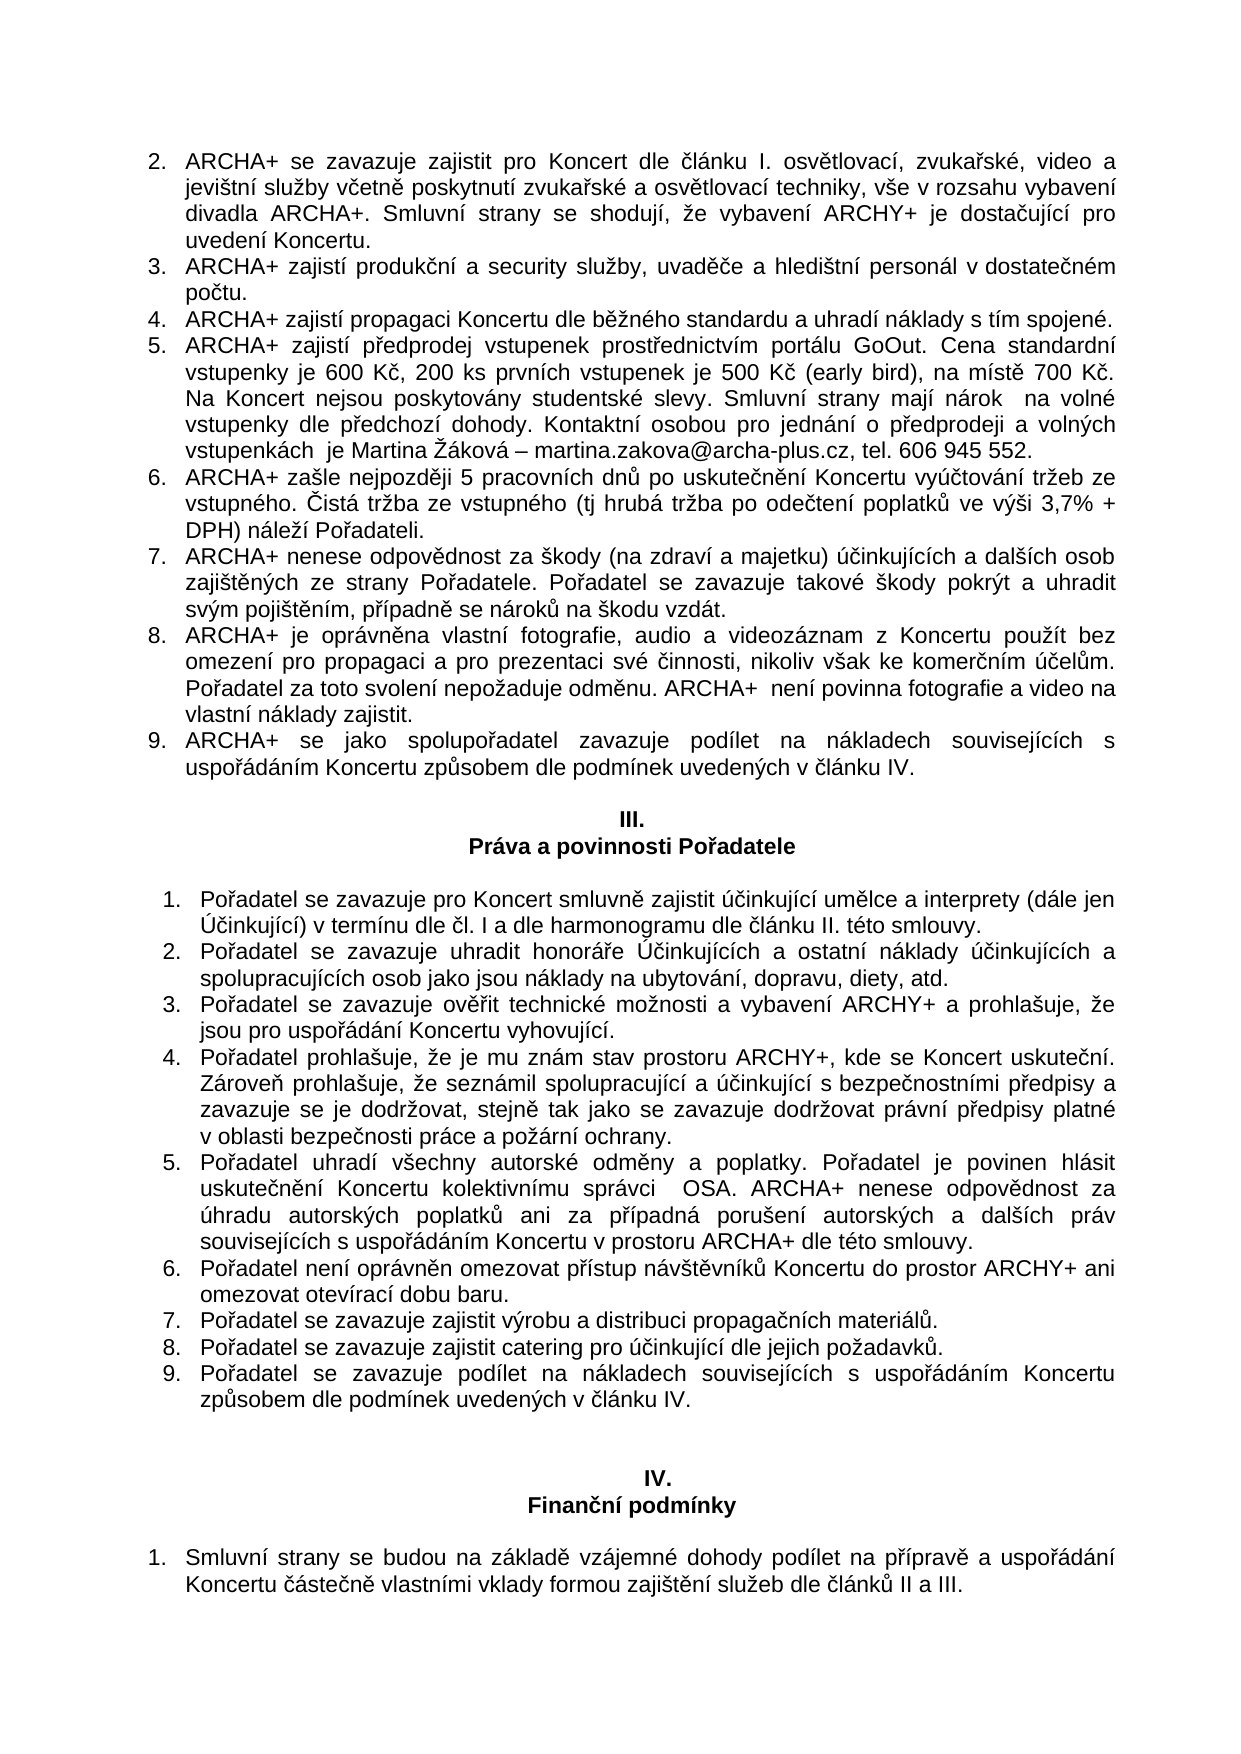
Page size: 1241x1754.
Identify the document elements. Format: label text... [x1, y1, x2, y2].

list ARCHA+ zajistí produkční a security služby, uvaděče a hledištní personál v dostatečném počtu. [148, 253, 1116, 306]
list Pořadatel není oprávněn omezovat přístup návštěvníků Koncertu do prostor ARCHY+ ani omezovat otevírací dobu baru. [162, 1254, 1116, 1307]
text IV. [200, 1465, 1116, 1492]
list Pořadatel se zavazuje zajistit výrobu a distribuci propagačních materiálů. [162, 1307, 1116, 1333]
list ARCHA+ zašle nejpozději 5 pracovních dnů po uskutečnění Koncertu vyúčtování tržeb ze vstupného. Čistá tržba ze vstupného (tj hrubá tržba po odečtení poplatků ve výši 3,7% + DPH) náleží Pořadateli. [148, 464, 1116, 543]
text Finanční podmínky [148, 1492, 1116, 1518]
text Práva a povinnosti Pořadatele [148, 833, 1116, 859]
list ARCHA+ se zavazuje zajistit pro Koncert dle článku I. osvětlovací, zvukařské, video a jevištní služby včetně poskytnutí zvukařské a osvětlovací techniky, vše v rozsahu vybavení divadla ARCHA+. Smluvní strany se shodují, že vybavení ARCHY+ je dostačující pro uvedení Koncertu. [148, 148, 1116, 253]
list ARCHA+ zajistí propagaci Koncertu dle běžného standardu a uhradí náklady s tím spojené. [148, 306, 1116, 332]
list Pořadatel se zavazuje podílet na nákladech souvisejících s uspořádáním Koncertu způsobem dle podmínek uvedených v článku IV. [162, 1360, 1116, 1413]
list Pořadatel prohlašuje, že je mu znám stav prostoru ARCHY+, kde se Koncert uskuteční. Zároveň prohlašuje, že seznámil spolupracující a účinkující s bezpečnostními předpisy a zavazuje se je dodržovat, stejně tak jako se zavazuje dodržovat právní předpisy platné v oblasti bezpečnosti práce a požární ochrany. [162, 1044, 1116, 1149]
list Pořadatel se zavazuje ověřit technické možnosti a vybavení ARCHY+ a prohlašuje, že jsou pro uspořádání Koncertu vyhovující. [162, 991, 1116, 1044]
list Pořadatel uhradí všechny autorské odměny a poplatky. Pořadatel je povinen hlásit uskutečnění Koncertu kolektivnímu správci OSA. ARCHA+ nenese odpovědnost za úhradu autorských poplatků ani za případná porušení autorských a dalších práv souvisejících s uspořádáním Koncertu v prostoru ARCHA+ dle této smlouvy. [162, 1149, 1116, 1254]
list Pořadatel se zavazuje zajistit catering pro účinkující dle jejich požadavků. [162, 1333, 1116, 1360]
list Pořadatel se zavazuje uhradit honoráře Účinkujících a ostatní náklady účinkujících a spolupracujících osob jako jsou náklady na ubytování, dopravu, diety, atd. [162, 938, 1116, 991]
list ARCHA+ je oprávněna vlastní fotografie, audio a videozáznam z Koncertu použít bez omezení pro propagaci a pro prezentaci své činnosti, nikoliv však ke komerčním účelům. Pořadatel za toto svolení nepožaduje odměnu. ARCHA+ není povinna fotografie a video na vlastní náklady zajistit. [148, 648, 1116, 727]
text III. [148, 806, 1116, 833]
list Smluvní strany se budou na základě vzájemné dohody podílet na přípravě a uspořádání Koncertu částečně vlastními vklady formou zajištění služeb dle článků II a III. [148, 1544, 1116, 1597]
list ARCHA+ se jako spolupořadatel zavazuje podílet na nákladech souvisejících s uspořádáním Koncertu způsobem dle podmínek uvedených v článku IV. [148, 727, 1116, 780]
list ARCHA+ nenese odpovědnost za škody (na zdraví a majetku) účinkujících a dalších osob zajištěných ze strany Pořadatele. Pořadatel se zavazuje takové škody pokrýt a uhradit svým pojištěním, případně se nároků na škodu vzdát. [148, 543, 1116, 622]
list ARCHA+ zajistí předprodej vstupenek prostřednictvím portálu GoOut. Cena standardní vstupenky je 600 Kč, 200 ks prvních vstupenek je 500 Kč (early bird), na místě 700 Kč. Na Koncert nejsou poskytovány studentské slevy. Smluvní strany mají nárok na volné vstupenky dle předchozí dohody. Kontaktní osobou pro jednání o předprodeji a volných vstupenkách je Martina Žáková – martina.zakova@archa-plus.cz, tel. 606 945 552. [148, 332, 1116, 464]
list Pořadatel se zavazuje pro Koncert smluvně zajistit účinkující umělce a interprety (dále jen Účinkující) v termínu dle čl. I a dle harmonogramu dle článku II. této smlouvy. [162, 886, 1116, 938]
